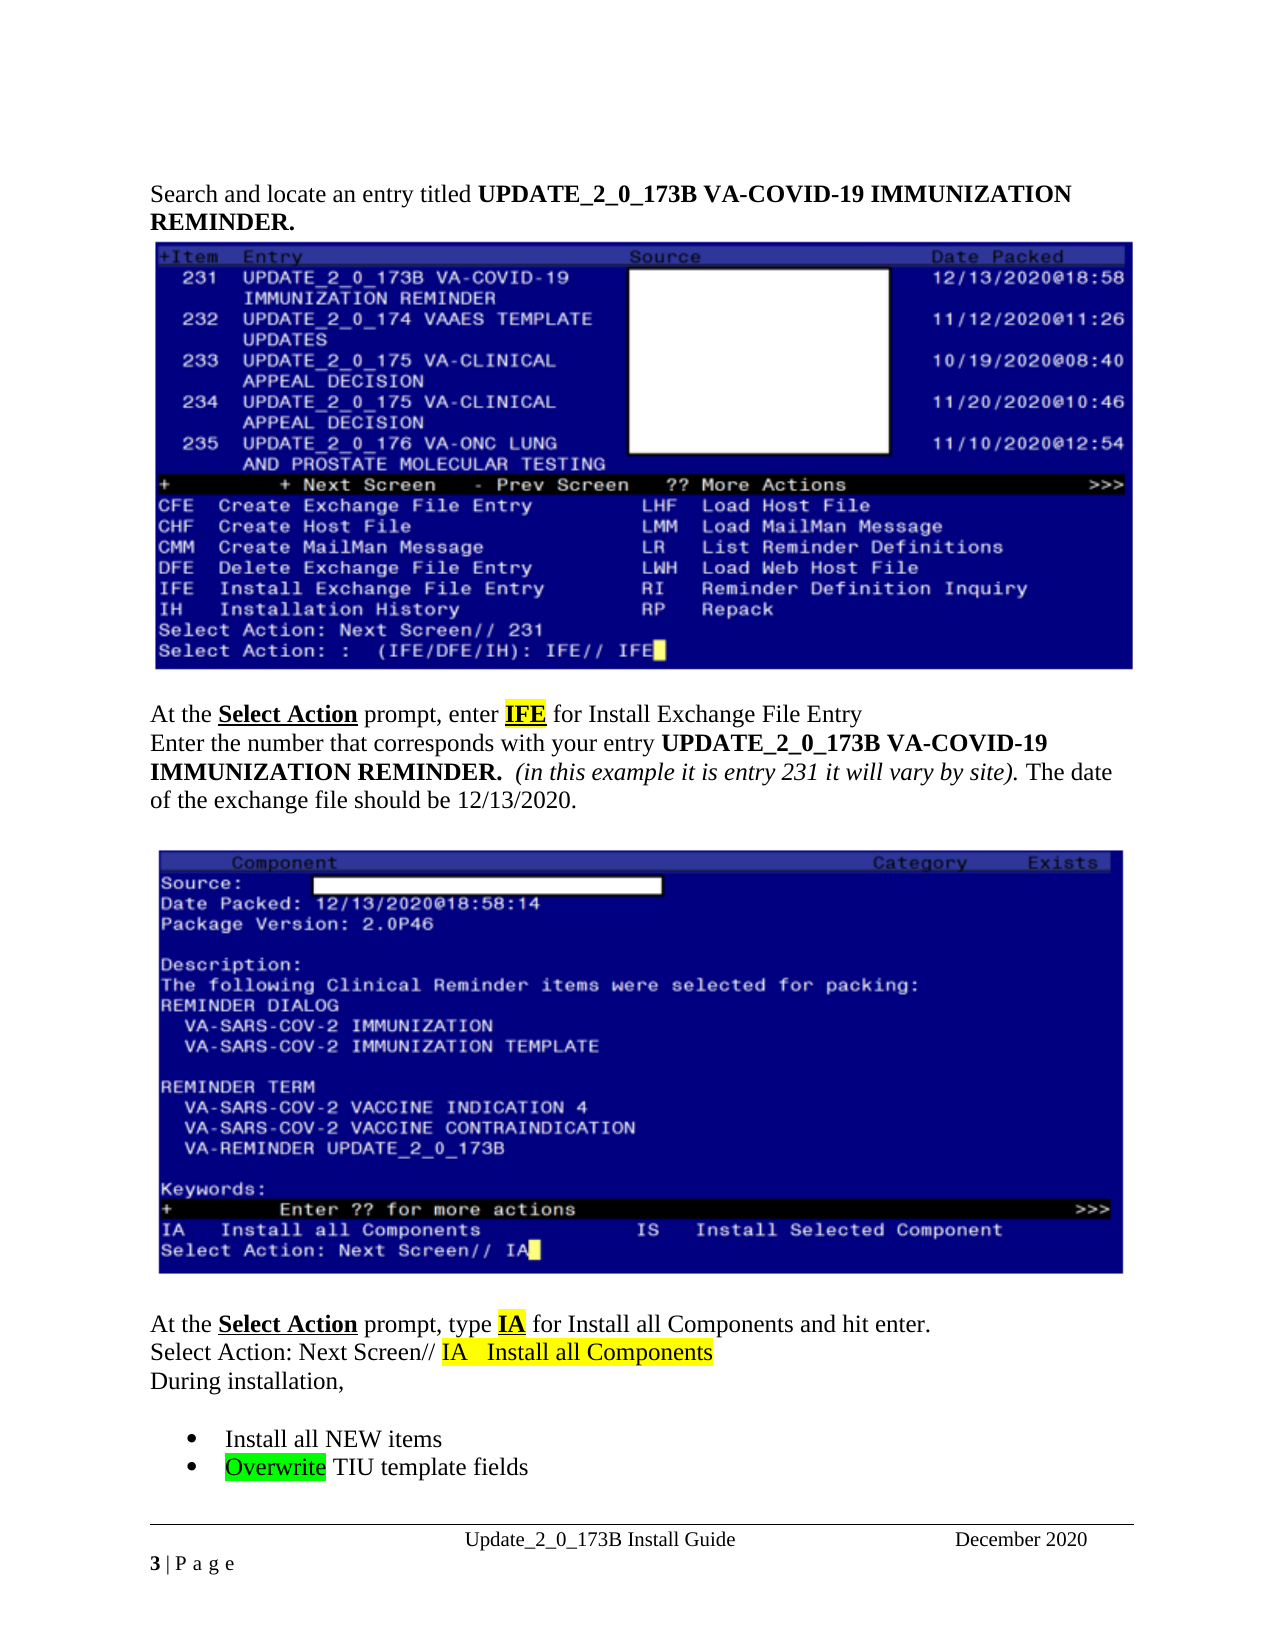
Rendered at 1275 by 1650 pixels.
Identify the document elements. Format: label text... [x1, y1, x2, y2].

text Enter the number that corresponds with your entry UPDATE_2_0_173B VA-COVID-19 IMMUNIZATION REMINDER. (in this example it is entry 231 it will vary by site). The date of the exchange file should be 12/13/2020. [150, 728, 1134, 814]
list Overwrite TIU template fields [187, 1452, 1134, 1481]
text At the Select Action prompt, type IA for Install all Components and hit enter. [526, 1309, 1134, 1337]
picture [150, 843, 1134, 1280]
text During installation, [150, 1366, 1134, 1395]
text Select Action: Next Screen// IA Install all Components [150, 1337, 1134, 1366]
text At the Select Action prompt, enter IFE for Install Exchange File Entry [150, 699, 505, 728]
text Search and locate an entry titled UPDATE_2_0_173B VA-COVID-19 IMMUNIZATION REMINDER. [150, 179, 1134, 236]
picture [151, 236, 1133, 671]
list Install all NEW items [187, 1424, 1134, 1452]
text At the Select Action prompt, enter IFE for Install Exchange File Entry [546, 699, 1134, 728]
text At the Select Action prompt, type IA for Install all Components and hit enter. [150, 1309, 498, 1337]
